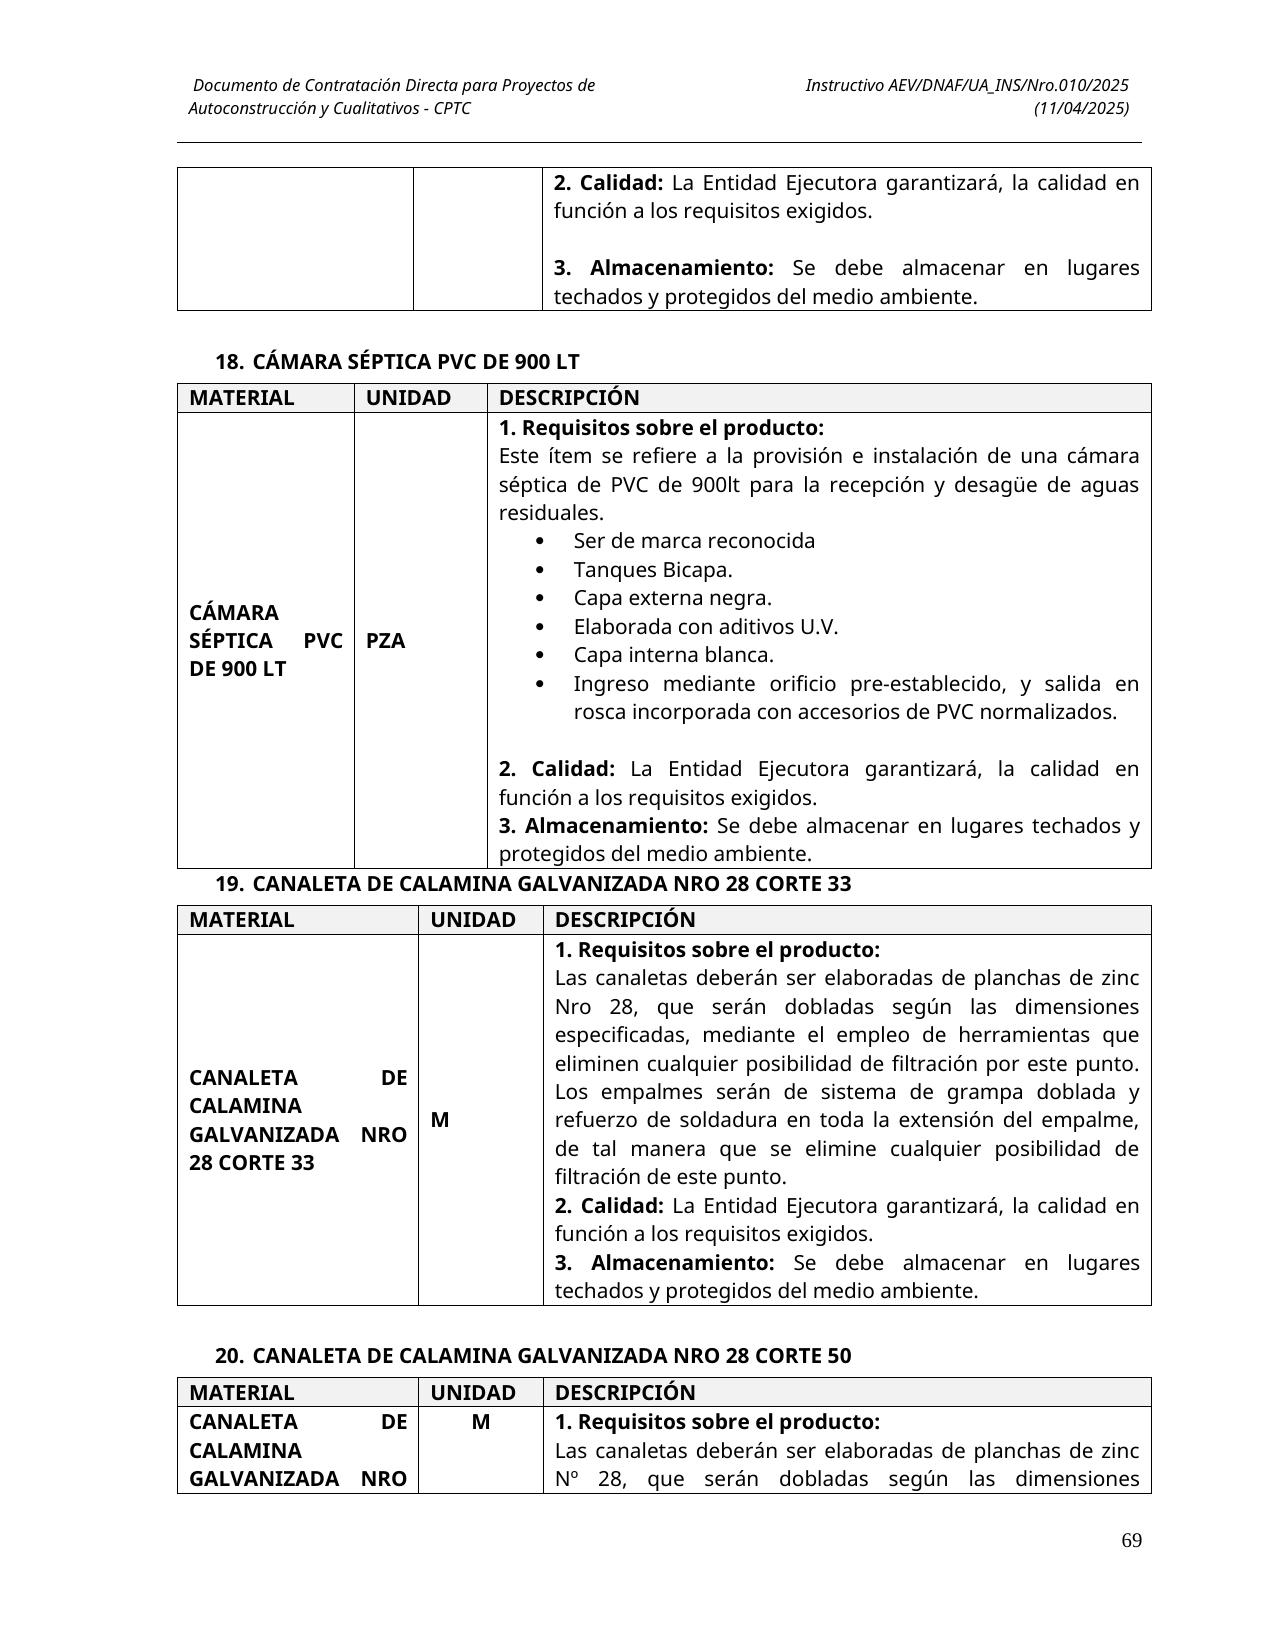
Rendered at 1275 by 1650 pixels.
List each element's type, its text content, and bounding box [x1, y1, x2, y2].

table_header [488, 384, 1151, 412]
list CÁMARA SÉPTICA PVC DE 900 LT [215, 347, 1142, 375]
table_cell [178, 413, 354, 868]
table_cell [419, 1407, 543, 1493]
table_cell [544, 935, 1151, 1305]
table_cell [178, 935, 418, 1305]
list CANALETA DE CALAMINA GALVANIZADA NRO 28 CORTE 33 [215, 869, 1142, 897]
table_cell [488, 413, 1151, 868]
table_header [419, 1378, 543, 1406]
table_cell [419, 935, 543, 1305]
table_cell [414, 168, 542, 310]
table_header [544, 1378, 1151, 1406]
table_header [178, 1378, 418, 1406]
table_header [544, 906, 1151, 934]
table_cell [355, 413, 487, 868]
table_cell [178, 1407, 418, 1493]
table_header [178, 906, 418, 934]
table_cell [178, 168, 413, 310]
list CANALETA DE CALAMINA GALVANIZADA NRO 28 CORTE 50 [215, 1341, 1142, 1370]
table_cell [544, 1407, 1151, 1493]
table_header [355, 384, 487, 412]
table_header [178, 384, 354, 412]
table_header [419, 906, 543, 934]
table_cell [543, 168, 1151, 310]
